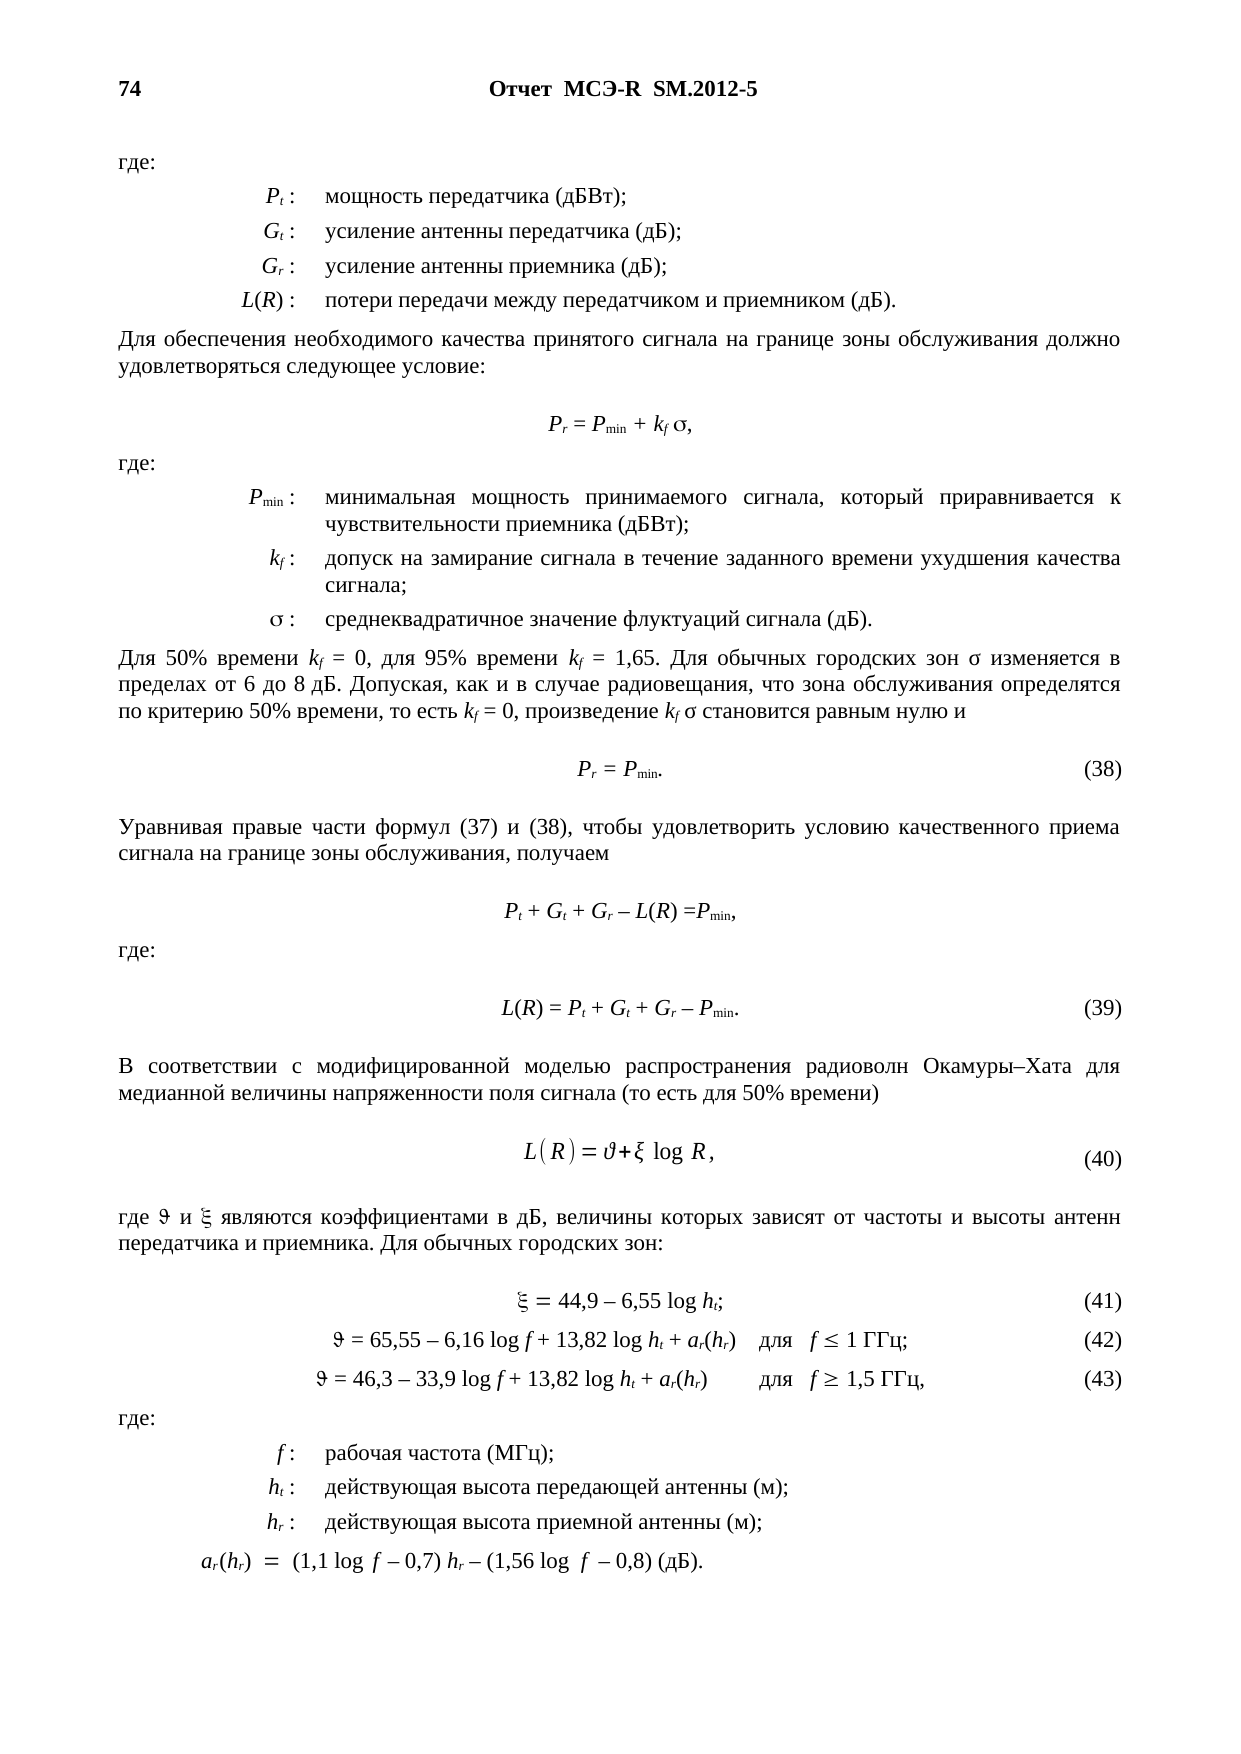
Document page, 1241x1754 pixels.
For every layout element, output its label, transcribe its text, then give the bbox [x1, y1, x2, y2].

text где: [118, 148, 1122, 174]
text Pt : мощность передатчика (дБВт); [118, 182, 1122, 209]
text Pt + Gt + Gr – L(R) =Pmin, [118, 897, 1122, 924]
text Pr = Pmin + kf , [118, 410, 1122, 436]
text : среднеквадратичное значение флуктуаций сигнала (дБ). [118, 605, 1122, 632]
text Gt : усиление антенны передатчика (дБ); [118, 217, 1122, 243]
text где: [118, 1404, 1122, 1430]
text где: [118, 936, 1122, 962]
text Для обеспечения необходимого качества принятого сигнала на границе зоны обслуживания должно удовлетворяться следующее условие: [118, 325, 1122, 378]
text  44,9 – 6,55 log ht; (41) [118, 1287, 1122, 1314]
text Уравнивая правые части формул (37) и (38), чтобы удовлетворить условию качественного приема сигнала на границе зоны обслуживания, получаем [118, 813, 1122, 866]
text (40) [118, 1137, 1122, 1171]
text = 65,55 – 6,16 log f + 13,82 log ht + ar(hr) для f 1 ГГц; (42) [118, 1326, 1122, 1352]
text В соответствии с модифицированной моделью распространения радиоволн Окамуры–Хата для медианной величины напряженности поля сигнала (то есть для 50% времени) [118, 1052, 1122, 1105]
text L(R) : потери передачи между передатчиком и приемником (дБ). [118, 286, 1122, 313]
text = 46,3 – 33,9 log f + 13, log ht + ar(hr) для f 1,5 ГГц, (43) [118, 1365, 1122, 1391]
text где: [118, 448, 1122, 475]
text Pmin : минимальная мощность принимаемого сигнала, который приравнивается к чувствительности приемника (дБВт); [118, 483, 1122, 536]
text ar (hr)  (1,1 log f – 0,7) hr – (1,56 log f – 0,8) (дБ). [118, 1547, 1122, 1573]
text f : рабочая частота (МГц); [118, 1438, 1122, 1465]
text Gr : усиление антенны приемника (дБ); [118, 252, 1122, 278]
text Pr = Pmin. (38) [118, 755, 1122, 781]
text kf : допуск на замирание сигнала в течение заданного времени ухудшения качества сигнала; [118, 544, 1122, 597]
text Для 50% времени kf = 0, для 95% времени kf = 1,65. Для обычных городских зон σ изменяется в пределах от 6 до 8 дБ. Допуская, как и в случае радиовещания, что зона обслуживания определятся по критерию 50% времени, то есть kf = 0, произведение kf σ становится равным нулю и [118, 644, 1122, 723]
text hr : действующая высота приемной антенны (м); [118, 1508, 1122, 1534]
text L(R) = Pt + Gt + Gr – Pmin. (39) [118, 994, 1122, 1021]
text ht : действующая высота передающей антенны (м); [118, 1473, 1122, 1499]
text где и являются коэффициентами в дБ, величины которых зависят от частоты и высоты антенн передатчика и приемника. Для обычных городских зон: [118, 1203, 1122, 1256]
